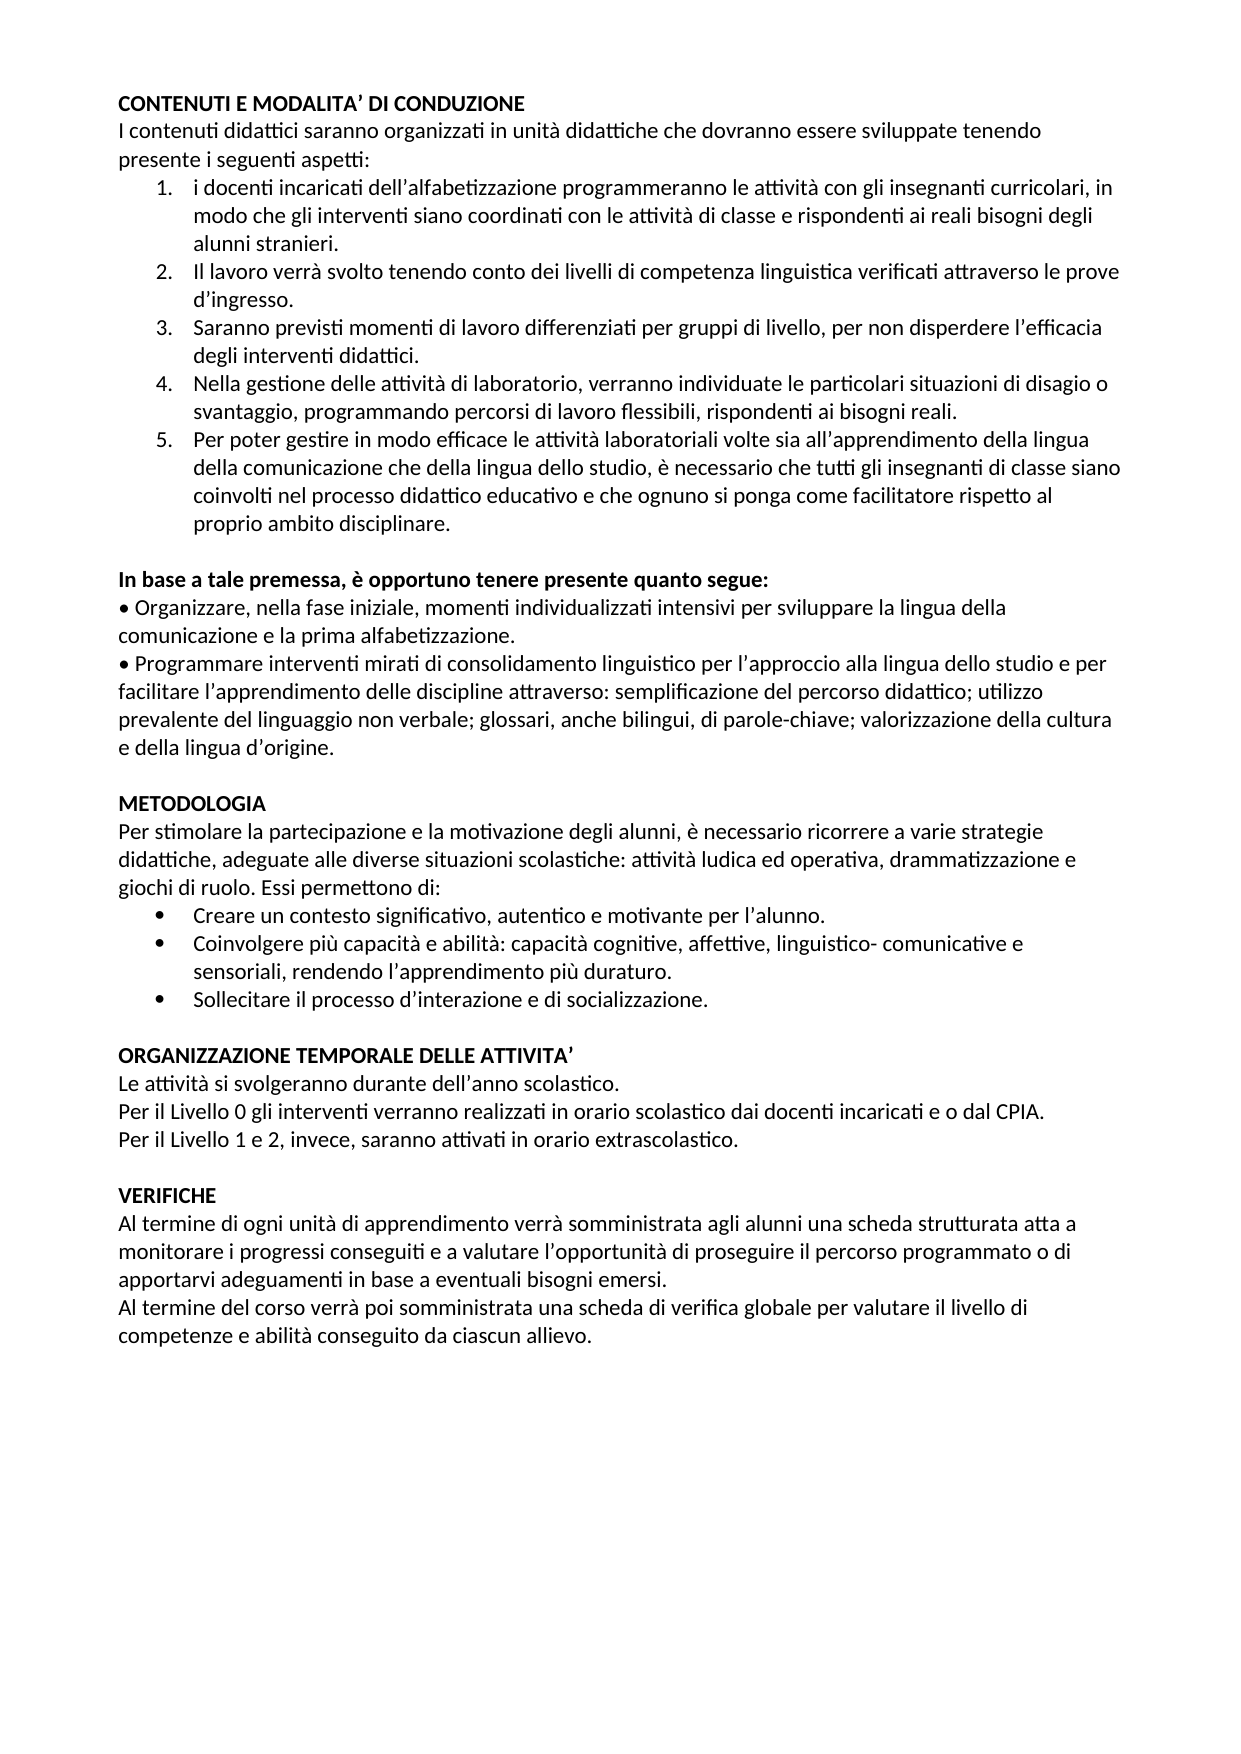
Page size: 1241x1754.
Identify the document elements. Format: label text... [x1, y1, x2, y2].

text Al termine di ogni unità di apprendimento verrà somministrata agli alunni una scheda strutturata atta a monitorare i progressi conseguiti e a valutare l’opportunità di proseguire il percorso programmato o di apportarvi adeguamenti in base a eventuali bisogni emersi. [118, 1209, 1122, 1293]
text In base a tale premessa, è opportuno tenere presente quanto segue: [118, 565, 1122, 593]
list Saranno previsti momenti di lavoro differenziati per gruppi di livello, per non disperdere l’efficacia degli interventi didattici. [156, 313, 1122, 369]
text Al termine del corso verrà poi somministrata una scheda di verifica globale per valutare il livello di competenze e abilità conseguito da ciascun allievo. [118, 1293, 1122, 1349]
list Creare un contesto significativo, autentico e motivante per l’alunno. [156, 901, 1122, 929]
list Per poter gestire in modo efficace le attività laboratoriali volte sia all’apprendimento della lingua della comunicazione che della lingua dello studio, è necessario che tutti gli insegnanti di classe siano coinvolti nel processo didattico educativo e che ognuno si ponga come facilitatore rispetto al proprio ambito disciplinare. [156, 425, 1122, 537]
list Coinvolgere più capacità e abilità: capacità cognitive, affettive, linguistico- comunicative e sensoriali, rendendo l’apprendimento più duraturo. [156, 929, 1122, 985]
text METODOLOGIA [118, 789, 1122, 817]
text • Programmare interventi mirati di consolidamento linguistico per l’approccio alla lingua dello studio e per facilitare l’apprendimento delle discipline attraverso: semplificazione del percorso didattico; utilizzo prevalente del linguaggio non verbale; glossari, anche bilingui, di parole-chiave; valorizzazione della cultura e della lingua d’origine. [118, 649, 1122, 761]
list Sollecitare il processo d’interazione e di socializzazione. [156, 985, 1122, 1013]
text I contenuti didattici saranno organizzati in unità didattiche che dovranno essere sviluppate tenendo presente i seguenti aspetti: [118, 117, 1122, 173]
list Nella gestione delle attività di laboratorio, verranno individuate le particolari situazioni di disagio o svantaggio, programmando percorsi di lavoro flessibili, rispondenti ai bisogni reali. [156, 369, 1122, 425]
text ORGANIZZAZIONE TEMPORALE DELLE ATTIVITA’ [118, 1041, 1122, 1069]
text Le attività si svolgeranno durante dell’anno scolastico. [118, 1069, 1122, 1097]
text Per il Livello 1 e 2, invece, saranno attivati in orario extrascolastico. [118, 1125, 1122, 1153]
text VERIFICHE [118, 1181, 1122, 1209]
list Il lavoro verrà svolto tenendo conto dei livelli di competenza linguistica verificati attraverso le prove d’ingresso. [156, 257, 1122, 313]
text • Organizzare, nella fase iniziale, momenti individualizzati intensivi per sviluppare la lingua della comunicazione e la prima alfabetizzazione. [118, 593, 1122, 649]
text Per stimolare la partecipazione e la motivazione degli alunni, è necessario ricorrere a varie strategie didattiche, adeguate alle diverse situazioni scolastiche: attività ludica ed operativa, drammatizzazione e giochi di ruolo. Essi permettono di: [118, 817, 1122, 901]
list i docenti incaricati dell’alfabetizzazione programmeranno le attività con gli insegnanti curricolari, in modo che gli interventi siano coordinati con le attività di classe e rispondenti ai reali bisogni degli alunni stranieri. [156, 173, 1122, 257]
text Per il Livello 0 gli interventi verranno realizzati in orario scolastico dai docenti incaricati e o dal CPIA. [118, 1097, 1122, 1125]
text CONTENUTI E MODALITA’ DI CONDUZIONE [118, 89, 1122, 117]
